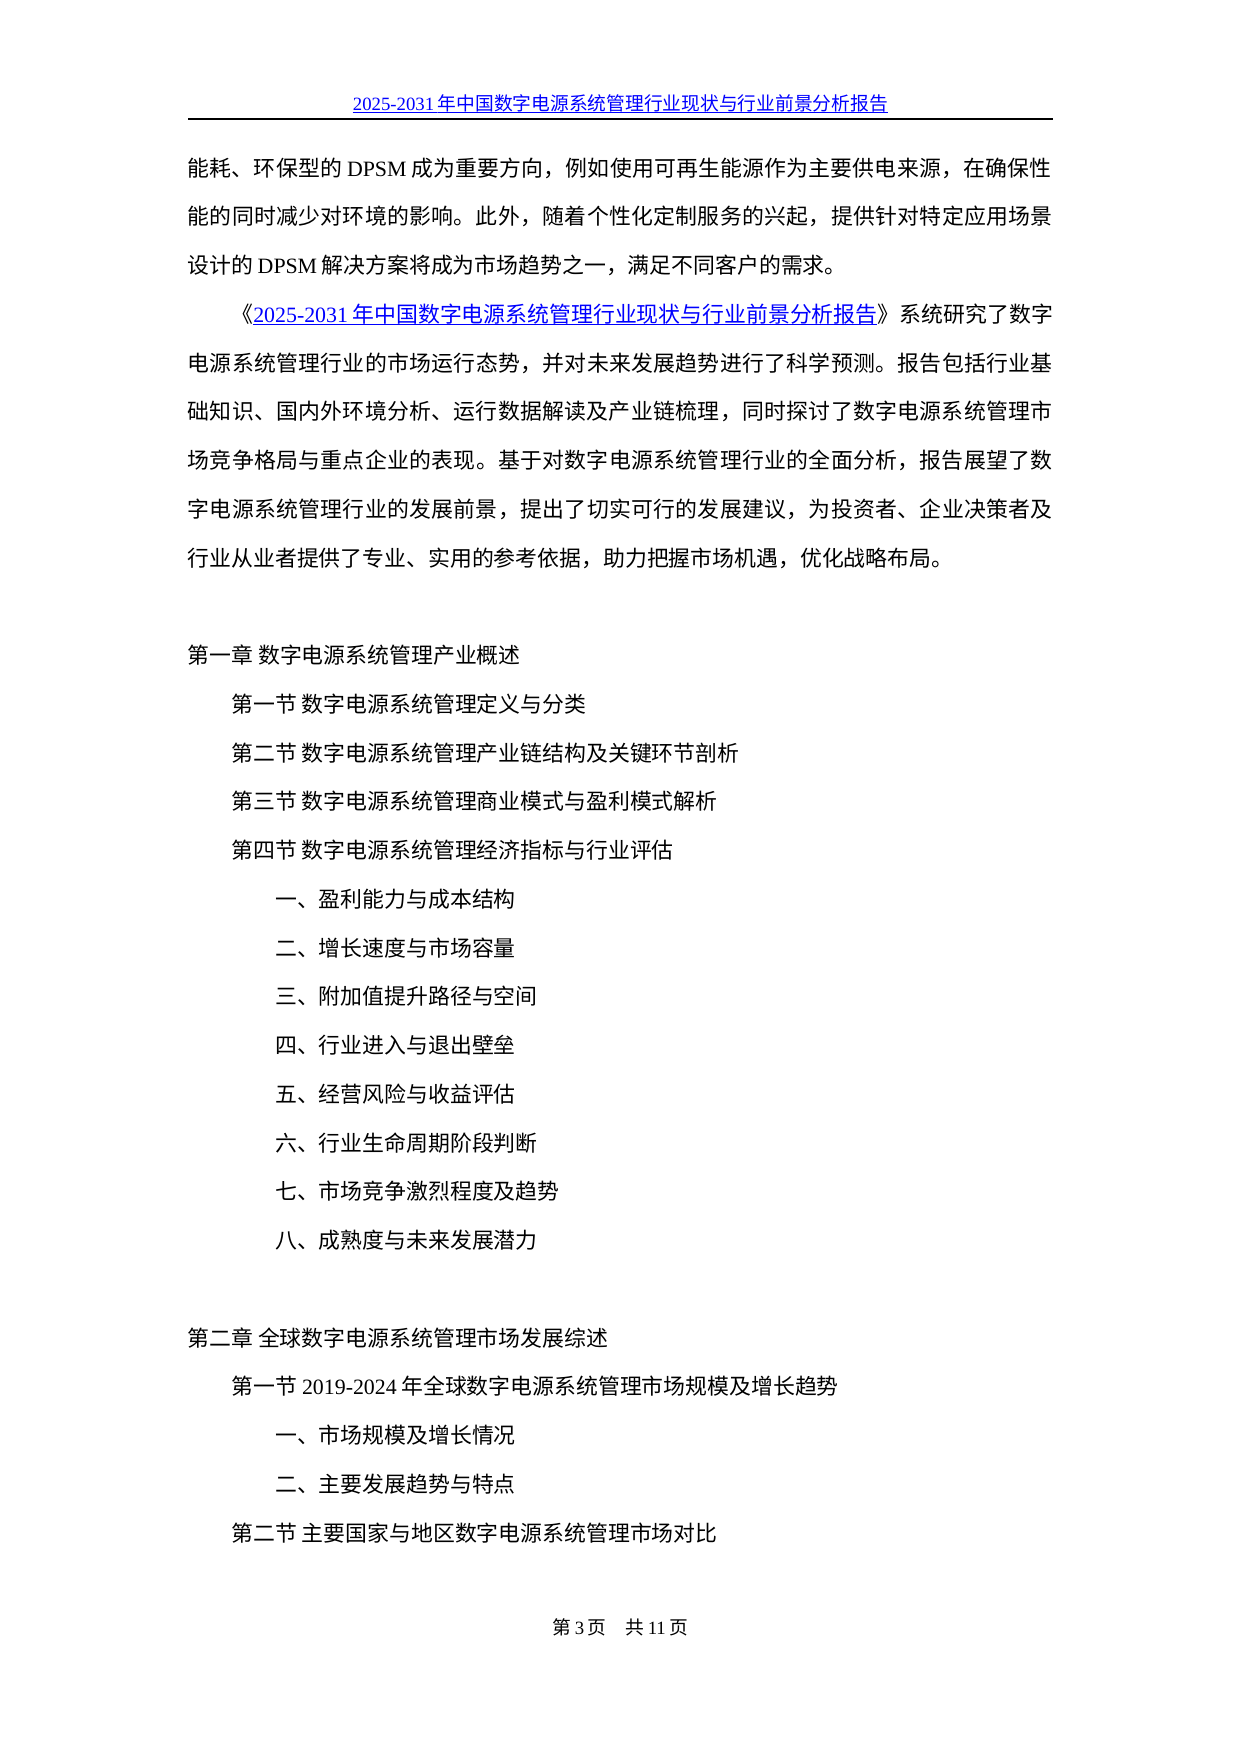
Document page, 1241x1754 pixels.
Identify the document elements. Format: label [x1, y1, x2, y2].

text [187, 150, 1053, 1548]
